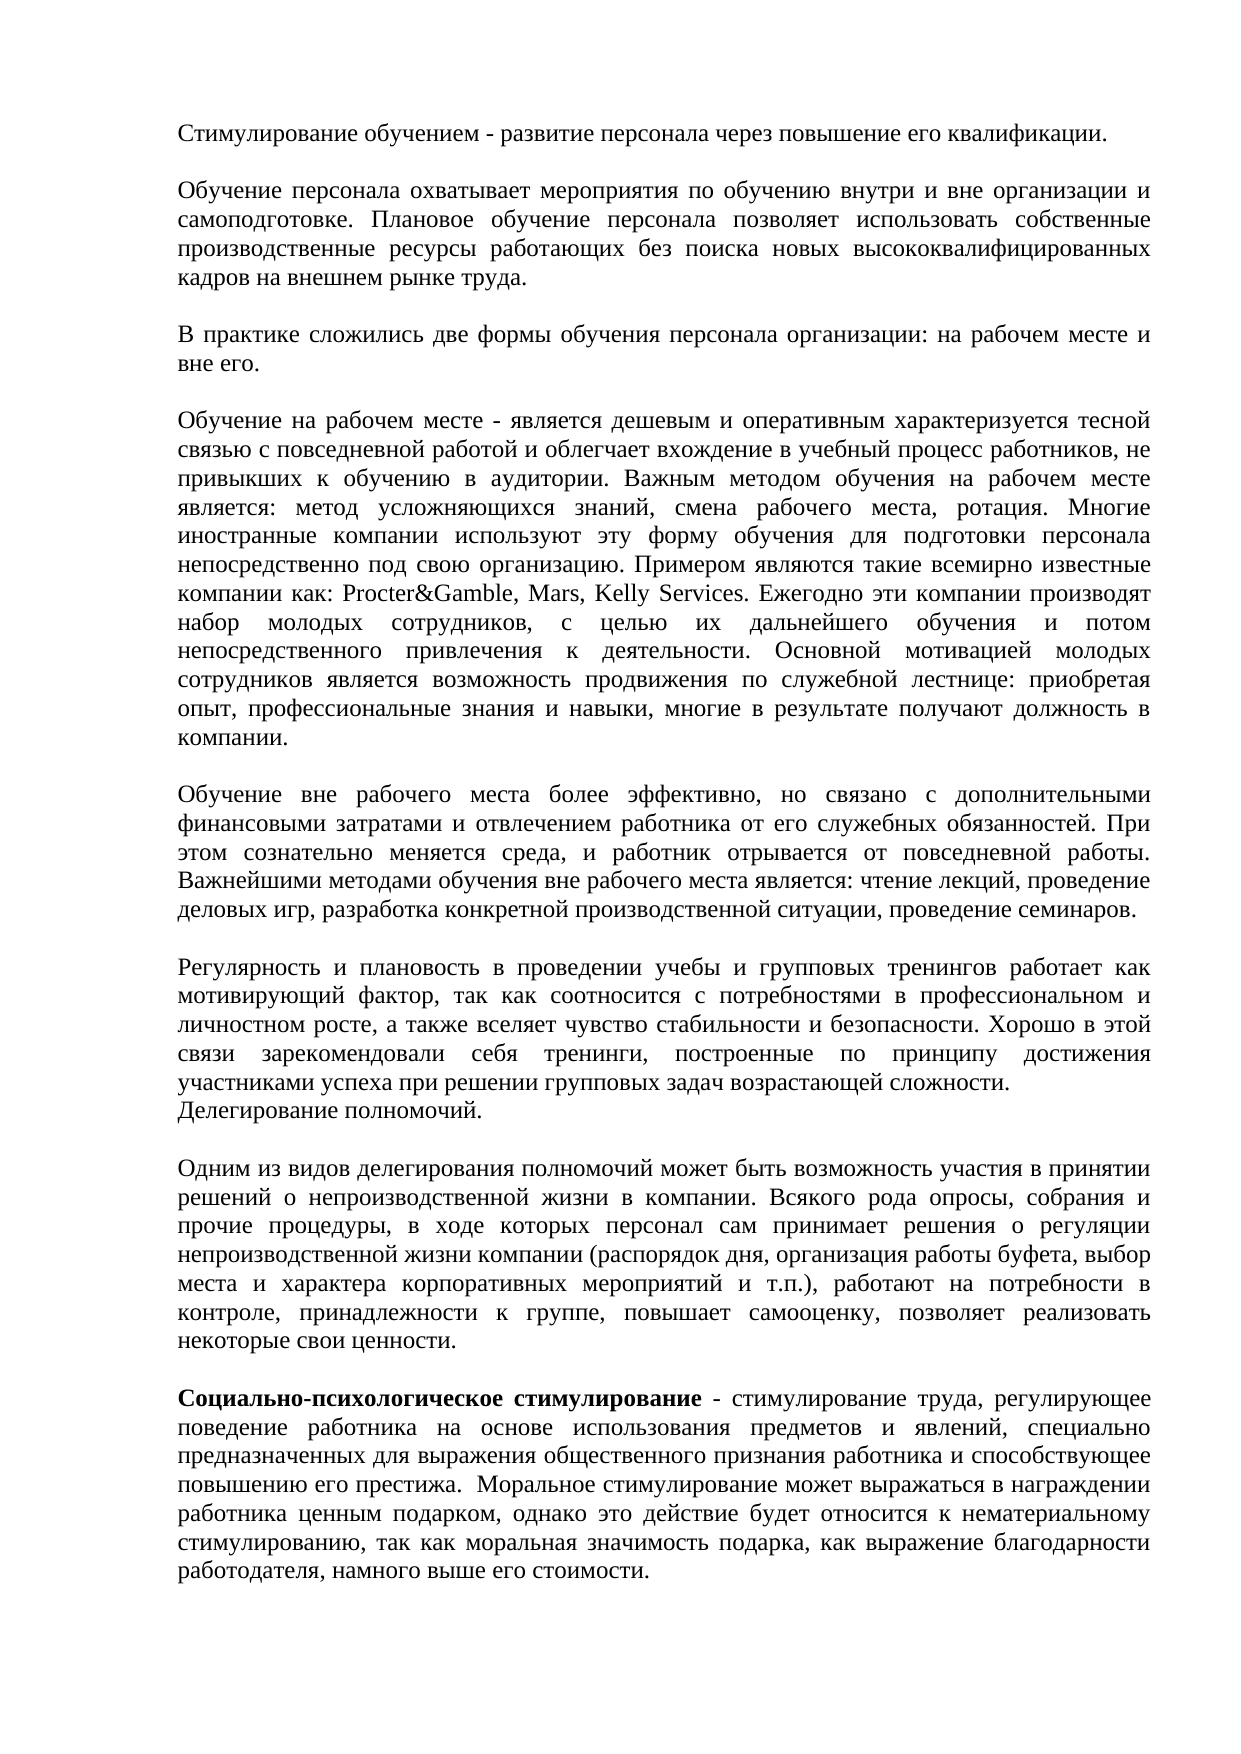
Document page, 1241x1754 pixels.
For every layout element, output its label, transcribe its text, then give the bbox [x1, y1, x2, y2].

text Социально-психологическое стимулирование - стимулирование труда, регулирующее поведение работника на основе использования предметов и явлений, специально предназначенных для выражения общественного признания работника и способствующее повышению его престижа. Моральное стимулирование может выражаться в награждении работника ценным подарком, однако это действие будет относится к нематериальному стимулированию, так как моральная значимость подарка, как выражение благодарности работодателя, намного выше его стоимости. [177, 1383, 1152, 1584]
text Делегирование полномочий. [177, 1096, 1152, 1124]
text Одним из видов делегирования полномочий может быть возможность участия в принятии решений о непроизводственной жизни в компании. Всякого рода опросы, собрания и прочие процедуры, в ходе которых персонал сам принимает решения о регуляции непроизводственной жизни компании (распорядок дня, организация работы буфета, выбор места и характера корпоративных мероприятий и т.п.), работают на потребности в контроле, принадлежности к группе, повышает самооценку, позволяет реализовать некоторые свои ценности. [177, 1153, 1152, 1354]
text Обучение на рабочем месте - является дешевым и оперативным характеризуется тесной связью с повседневной работой и облегчает вхождение в учебный процесс работников, не привыкших к обучению в аудитории. Важным методом обучения на рабочем месте является: метод усложняющихся знаний, смена рабочего места, ротация. Многие иностранные компании используют эту форму обучения для подготовки персонала непосредственно под свою организацию. Примером являются такие всемирно известные компании как: Procter&Gamble, Mars, Kelly Services. Ежегодно эти компании производят набор молодых сотрудников, с целью их дальнейшего обучения и потом непосредственного привлечения к деятельности. Основной мотивацией молодых сотрудников является возможность продвижения по служебной лестнице: приобретая опыт, профессиональные знания и навыки, многие в результате получают должность в компании. [177, 406, 1152, 751]
text Обучение персонала охватывает мероприятия по обучению внутри и вне организации и самоподготовке. Плановое обучение персонала позволяет использовать собственные производственные ресурсы работающих без поиска новых высококвалифицированных кадров на внешнем рынке труда. [177, 176, 1152, 291]
text Регулярность и плановость в проведении учебы и групповых тренингов работает как мотивирующий фактор, так как соотносится с потребностями в профессиональном и личностном росте, а также вселяет чувство стабильности и безопасности. Хорошо в этой связи зарекомендовали себя тренинги, построенные по принципу достижения участниками успеха при решении групповых задач возрастающей сложности. [177, 952, 1152, 1096]
text Обучение вне рабочего места более эффективно, но связано с дополнительными финансовыми затратами и отвлечением работника от его служебных обязанностей. При этом сознательно меняется среда, и работник отрывается от повседневной работы. Важнейшими методами обучения вне рабочего места является: чтение лекций, проведение деловых игр, разработка конкретной производственной ситуации, проведение семинаров. [177, 779, 1152, 923]
text В практике сложились две формы обучения персонала организации: на рабочем месте и вне его. [177, 319, 1152, 377]
text Стимулирование обучением - развитие персонала через повышение его квалификации. [177, 118, 1152, 147]
